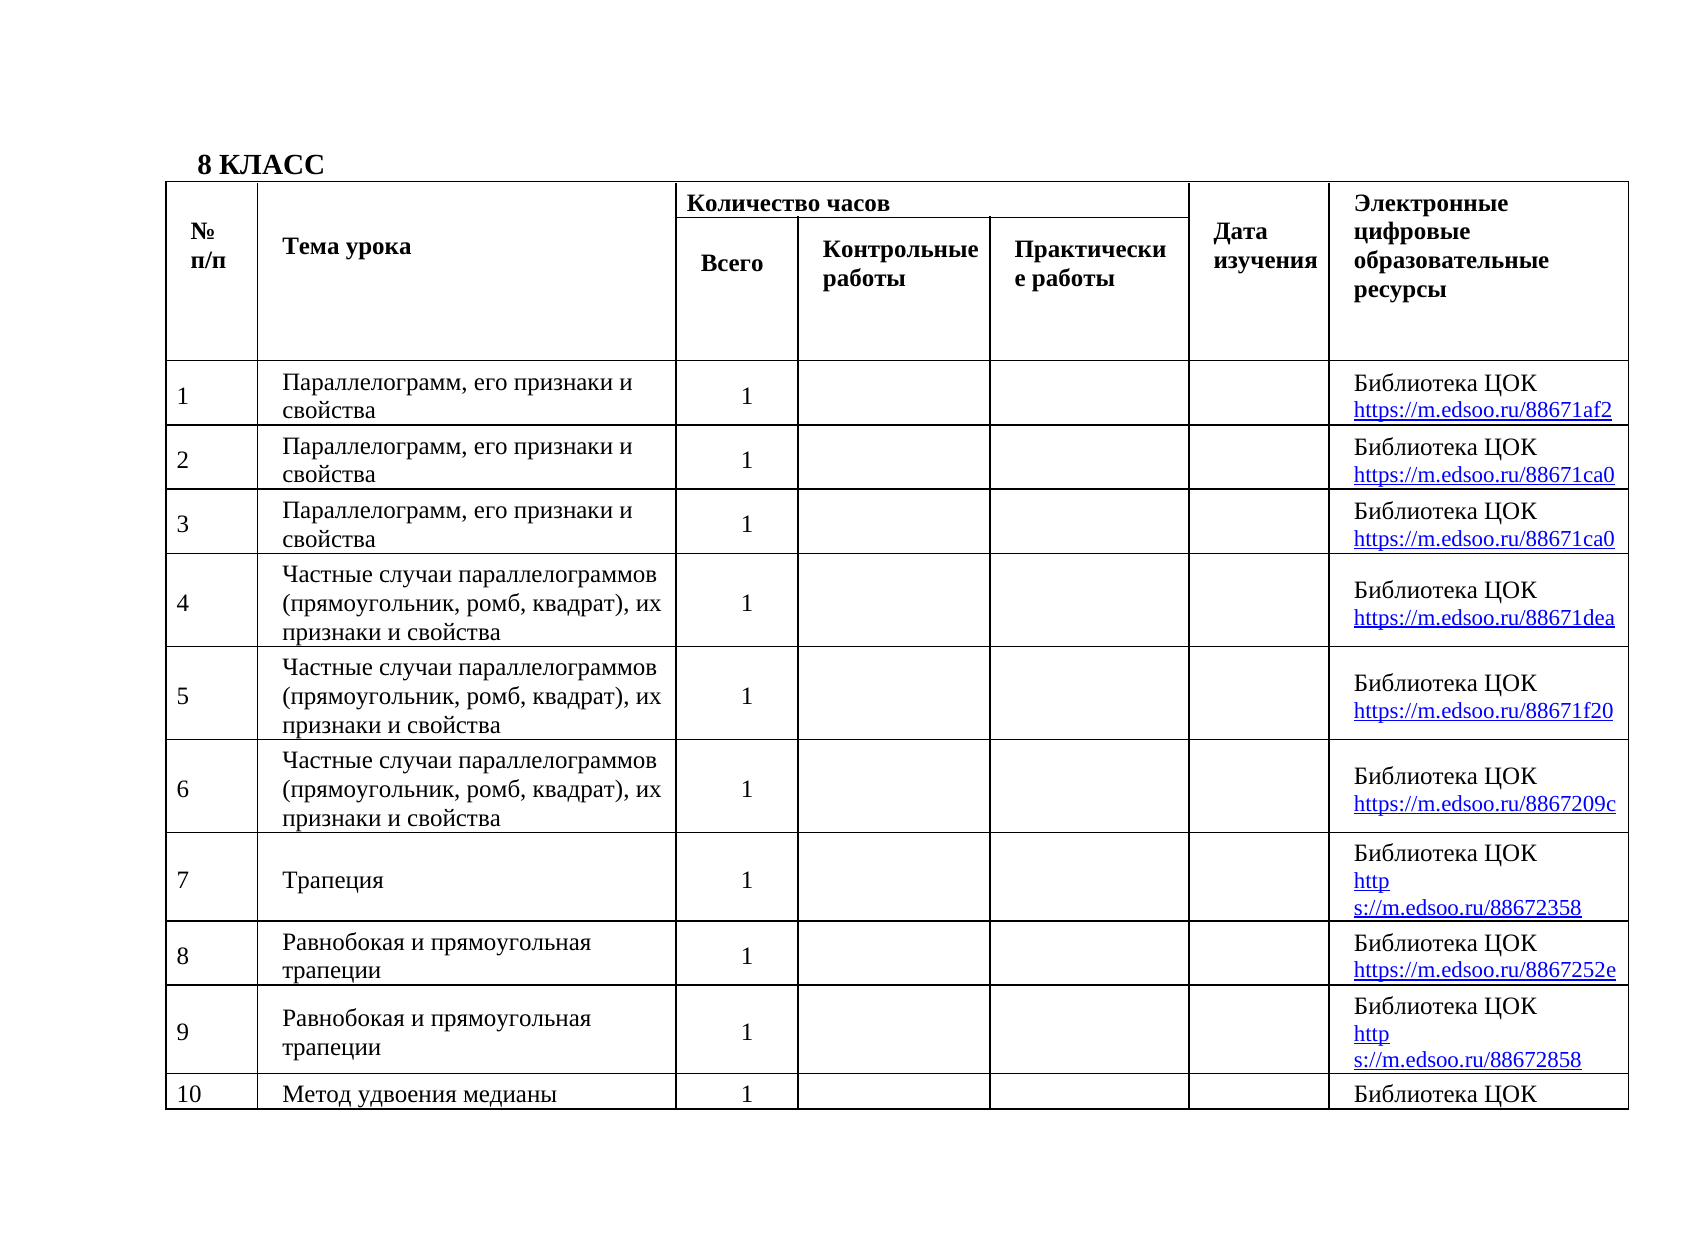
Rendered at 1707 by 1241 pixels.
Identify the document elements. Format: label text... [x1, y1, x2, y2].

table_cell Равнобокая и прямоугольная трапеции [258, 922, 675, 984]
table_cell Библиотека ЦОК https://m.edsoo.ru/88671ca0 [1330, 490, 1628, 553]
table_cell [1190, 833, 1328, 920]
table_cell 1 [677, 426, 797, 488]
table_cell Всего [677, 218, 797, 360]
table_cell Библиотека ЦОК https://m.edsoo.ru/88671f20 [1330, 647, 1628, 739]
table_cell Библиотека ЦОК https://m.edsoo.ru/88671ca0 [1330, 426, 1628, 488]
table_cell 1 [677, 490, 797, 553]
table_cell Библиотека ЦОК https://m.edsoo.ru/88672858 [1330, 986, 1628, 1072]
table_cell Параллелограмм, его признаки и свойства [258, 426, 675, 488]
table_cell [799, 1074, 989, 1108]
table_cell [1190, 490, 1328, 553]
table_cell Библиотека ЦОК https://m.edsoo.ru/8867209c [1330, 740, 1628, 832]
table_cell [799, 922, 989, 984]
table_cell 1 [677, 361, 797, 424]
table_header Количество часов [677, 182, 1189, 216]
table_cell [1190, 922, 1328, 984]
table_cell 1 [167, 361, 257, 424]
table_cell [991, 986, 1188, 1072]
table_cell [799, 490, 989, 553]
table_cell [991, 740, 1188, 832]
table_cell [799, 833, 989, 920]
table_header № п/п [167, 182, 257, 360]
table_cell [799, 426, 989, 488]
table_cell [991, 833, 1188, 920]
table_cell 10 [167, 1074, 257, 1108]
table_cell [1190, 554, 1328, 646]
table_cell [991, 647, 1188, 739]
table_cell Частные случаи параллелограммов (прямоугольник, ромб, квадрат), их признаки и свойства [258, 647, 675, 739]
table_cell [1190, 361, 1328, 424]
table_cell [799, 554, 989, 646]
table_cell [1190, 647, 1328, 739]
table_cell Равнобокая и прямоугольная трапеции [258, 986, 675, 1072]
table_cell 8 [167, 922, 257, 984]
table_cell Частные случаи параллелограммов (прямоугольник, ромб, квадрат), их признаки и свойства [258, 554, 675, 646]
table_cell 6 [167, 740, 257, 832]
table_cell Параллелограмм, его признаки и свойства [258, 490, 675, 553]
table_cell 1 [677, 554, 797, 646]
table_cell Частные случаи параллелограммов (прямоугольник, ромб, квадрат), их признаки и свойства [258, 740, 675, 832]
table_header Электронные цифровые образовательные ресурсы [1330, 182, 1628, 360]
table_cell Трапеция [258, 833, 675, 920]
table_cell [1190, 1074, 1328, 1108]
table_cell [799, 647, 989, 739]
table_cell 3 [167, 490, 257, 553]
table_cell Библиотека ЦОК https://m.edsoo.ru/8867252e [1330, 922, 1628, 984]
table_cell [1190, 740, 1328, 832]
table_header Тема урока [258, 182, 676, 360]
table_cell Библиотека ЦОК https://m.edsoo.ru/88671dea [1330, 554, 1628, 646]
table_cell 1 [677, 833, 797, 920]
table_cell [991, 554, 1188, 646]
table_cell 1 [677, 740, 797, 832]
table_cell [1190, 426, 1328, 488]
table_cell 1 [677, 647, 797, 739]
table_cell [799, 361, 989, 424]
table_cell Параллелограмм, его признаки и свойства [258, 361, 675, 424]
table_cell [799, 986, 989, 1072]
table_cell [258, 1074, 675, 1108]
table_cell 4 [167, 554, 257, 646]
table_cell 1 [677, 922, 797, 984]
table_cell 9 [167, 986, 257, 1072]
table_header Дата изучения [1190, 182, 1329, 360]
table_cell Библиотека ЦОК https://m.edsoo.ru/88672358 [1330, 833, 1628, 920]
table_cell 2 [167, 426, 257, 488]
table_cell [991, 490, 1188, 553]
table_cell [799, 740, 989, 832]
text 8 КЛАСС [190, 147, 1618, 181]
table_cell Библиотека ЦОК https://m.edsoo.ru/88671af2 [1330, 361, 1628, 424]
table_cell 1 [677, 1074, 797, 1108]
table_cell Практические работы [991, 218, 1188, 360]
table_cell [991, 361, 1188, 424]
table_cell 7 [167, 833, 257, 920]
table_cell Контрольные работы [799, 218, 989, 360]
table_cell [991, 426, 1188, 488]
table_cell [1190, 986, 1328, 1072]
table_cell [991, 922, 1188, 984]
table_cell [1330, 1074, 1628, 1108]
table_cell [991, 1074, 1188, 1108]
table_cell 1 [677, 986, 797, 1072]
table_cell 5 [167, 647, 257, 739]
